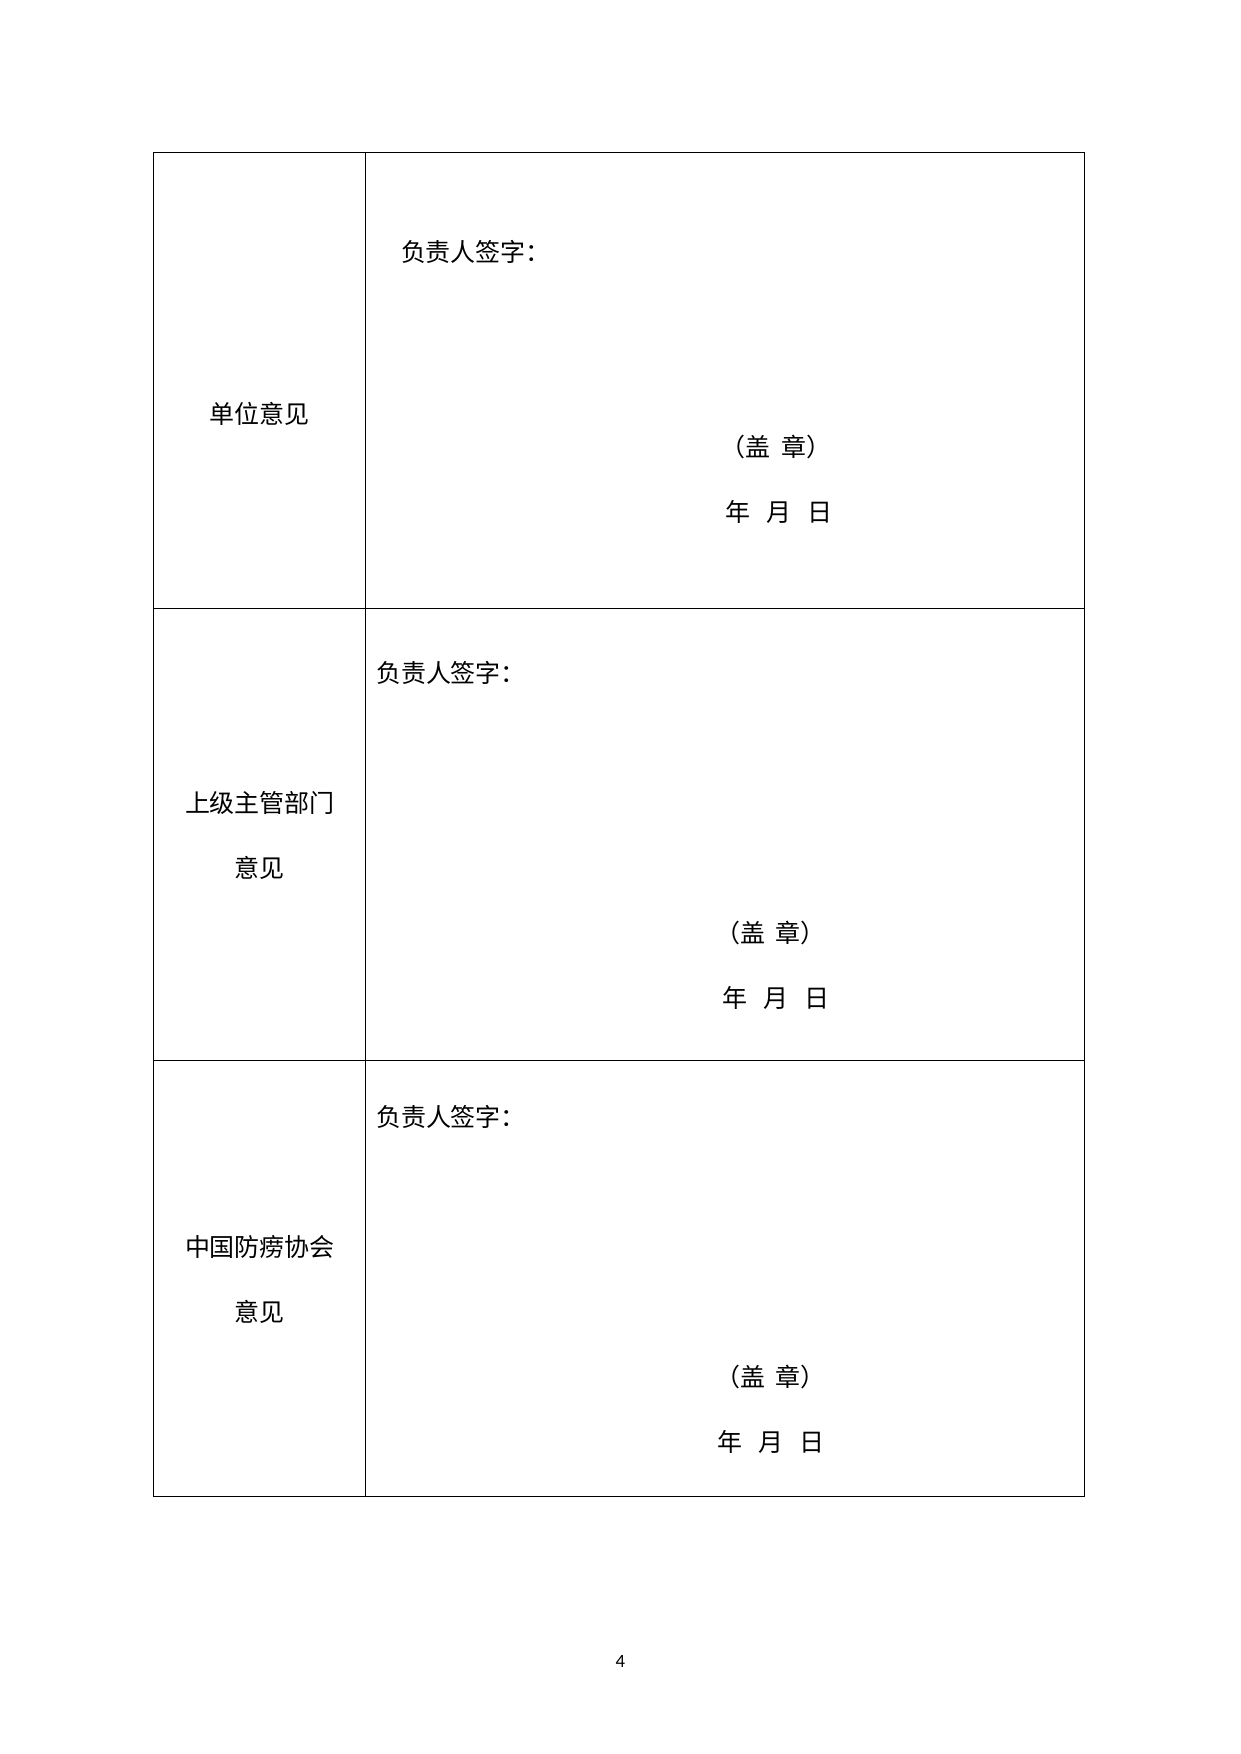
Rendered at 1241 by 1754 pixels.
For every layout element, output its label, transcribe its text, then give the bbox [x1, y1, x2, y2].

table_cell 负责人签字： （盖 章） 年 月 日 [366, 153, 1084, 608]
table_cell 单位意见 [154, 153, 365, 608]
table_cell 中国防痨协会 意见 [154, 1061, 365, 1496]
table_cell 负责人签字： （盖 章） 年 月 日 [366, 1061, 1084, 1496]
table_cell 上级主管部门 意见 [154, 609, 365, 1060]
table_cell 负责人签字： （盖 章） 年 月 日 [366, 609, 1084, 1060]
